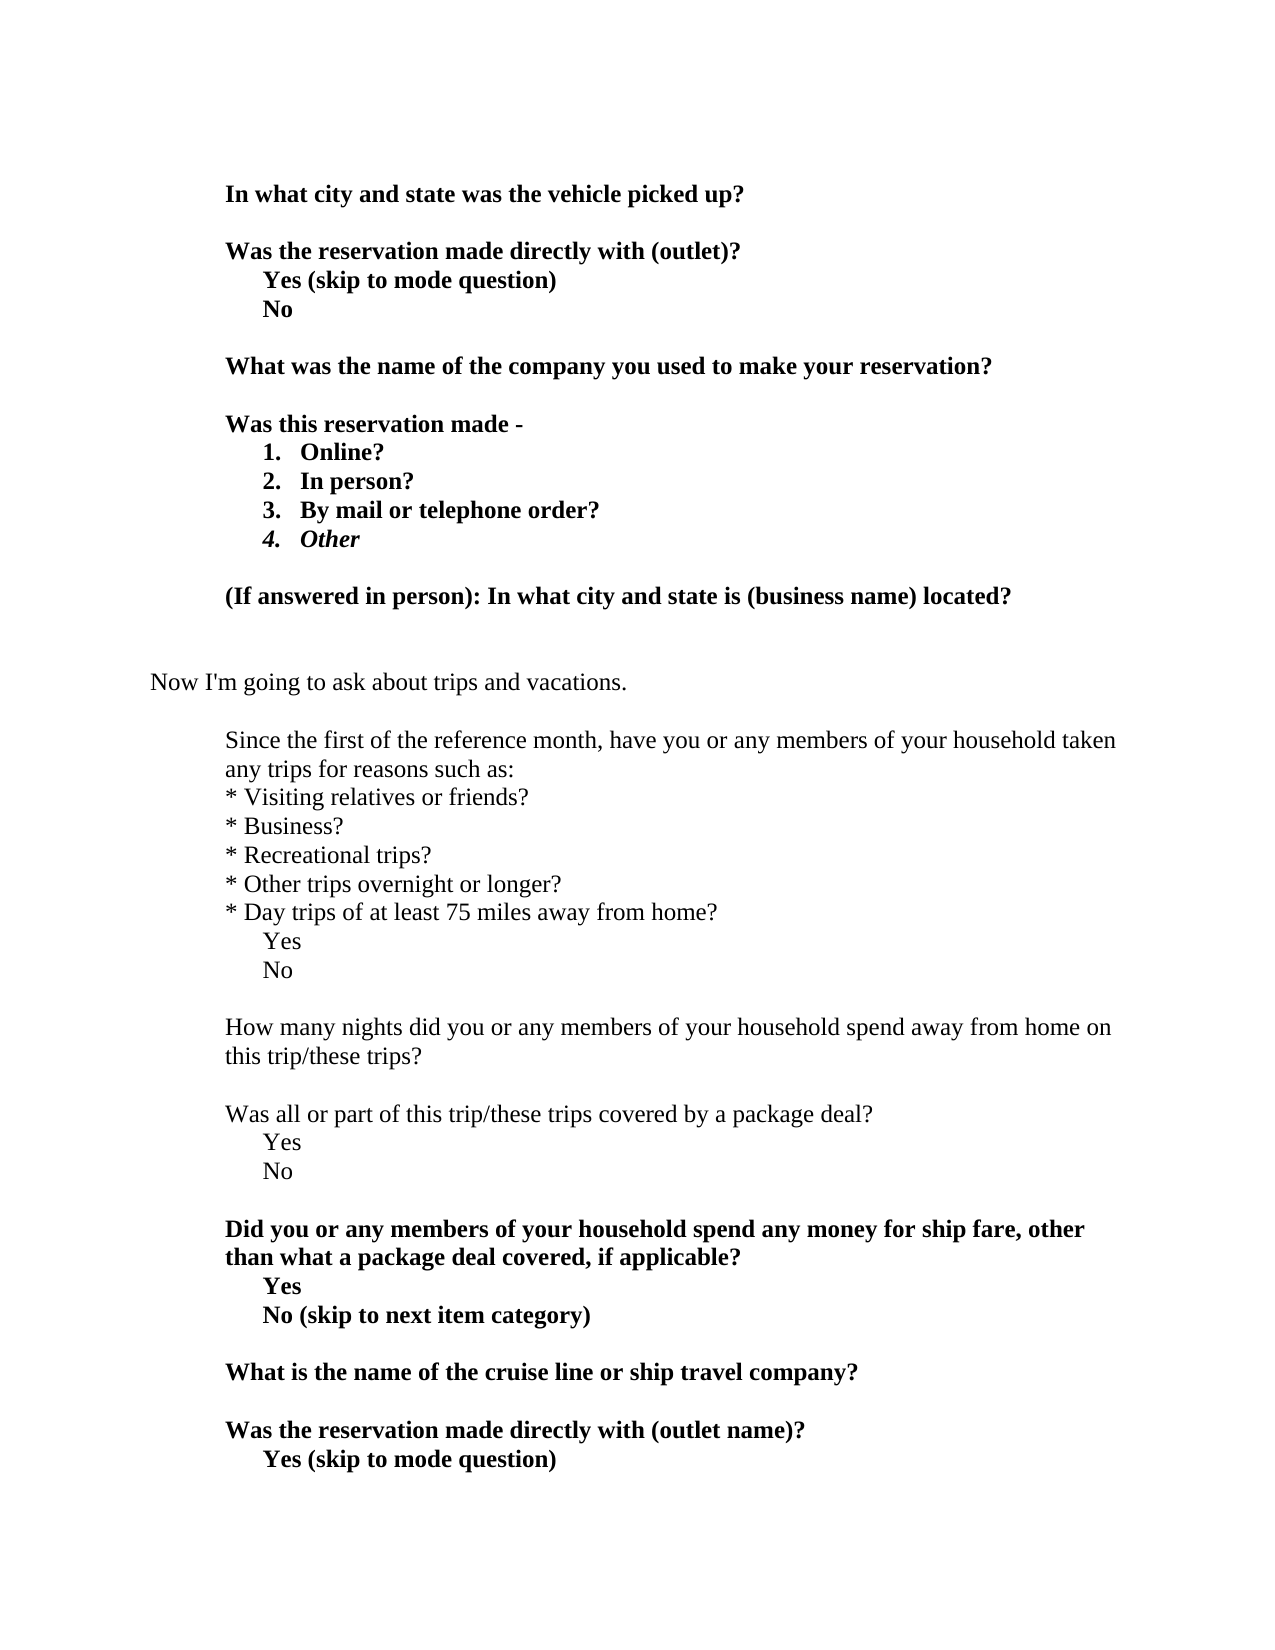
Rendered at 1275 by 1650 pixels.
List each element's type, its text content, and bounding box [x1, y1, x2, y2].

text Now I'm going to ask about trips and vacations. [150, 667, 1125, 696]
text Was all or part of this trip/these trips covered by a package deal? [225, 1099, 1125, 1127]
list In person? [262, 466, 1125, 495]
text Yes (skip to mode question) [187, 1444, 1125, 1472]
text What was the name of the company you used to make your reservation? [225, 351, 1125, 380]
text What is the name of the cruise line or ship travel company? [225, 1357, 1125, 1386]
text Was the reservation made directly with (outlet)? [225, 236, 1125, 265]
text How many nights did you or any members of your household spend away from home on this trip/these trips? [225, 1012, 1125, 1070]
text Yes [262, 1271, 1125, 1300]
text (If answered in person): In what city and state is (business name) located? [225, 581, 1125, 610]
list Online? [262, 437, 1125, 466]
text Was this reservation made - [225, 409, 1125, 437]
text * Visiting relatives or friends? * Business? * Recreational trips? * Other trips overnight or longer? * Day trips of at least 75 miles away from home? [225, 782, 1125, 926]
text No [262, 294, 1125, 322]
text Since the first of the reference month, have you or any members of your household taken any trips for reasons such as: [225, 725, 1125, 782]
text Yes No [262, 926, 1125, 984]
text No (skip to next item category) [262, 1300, 1125, 1329]
list By mail or telephone order? [262, 495, 1125, 524]
text Was the reservation made directly with (outlet name)? [225, 1415, 1125, 1444]
list Other [262, 524, 1125, 552]
text In what city and state was the vehicle picked up? [225, 179, 1125, 207]
text Yes (skip to mode question) [262, 265, 1125, 294]
text Did you or any members of your household spend any money for ship fare, other than what a package deal covered, if applicable? [225, 1214, 1125, 1271]
text Yes No [262, 1127, 1125, 1185]
